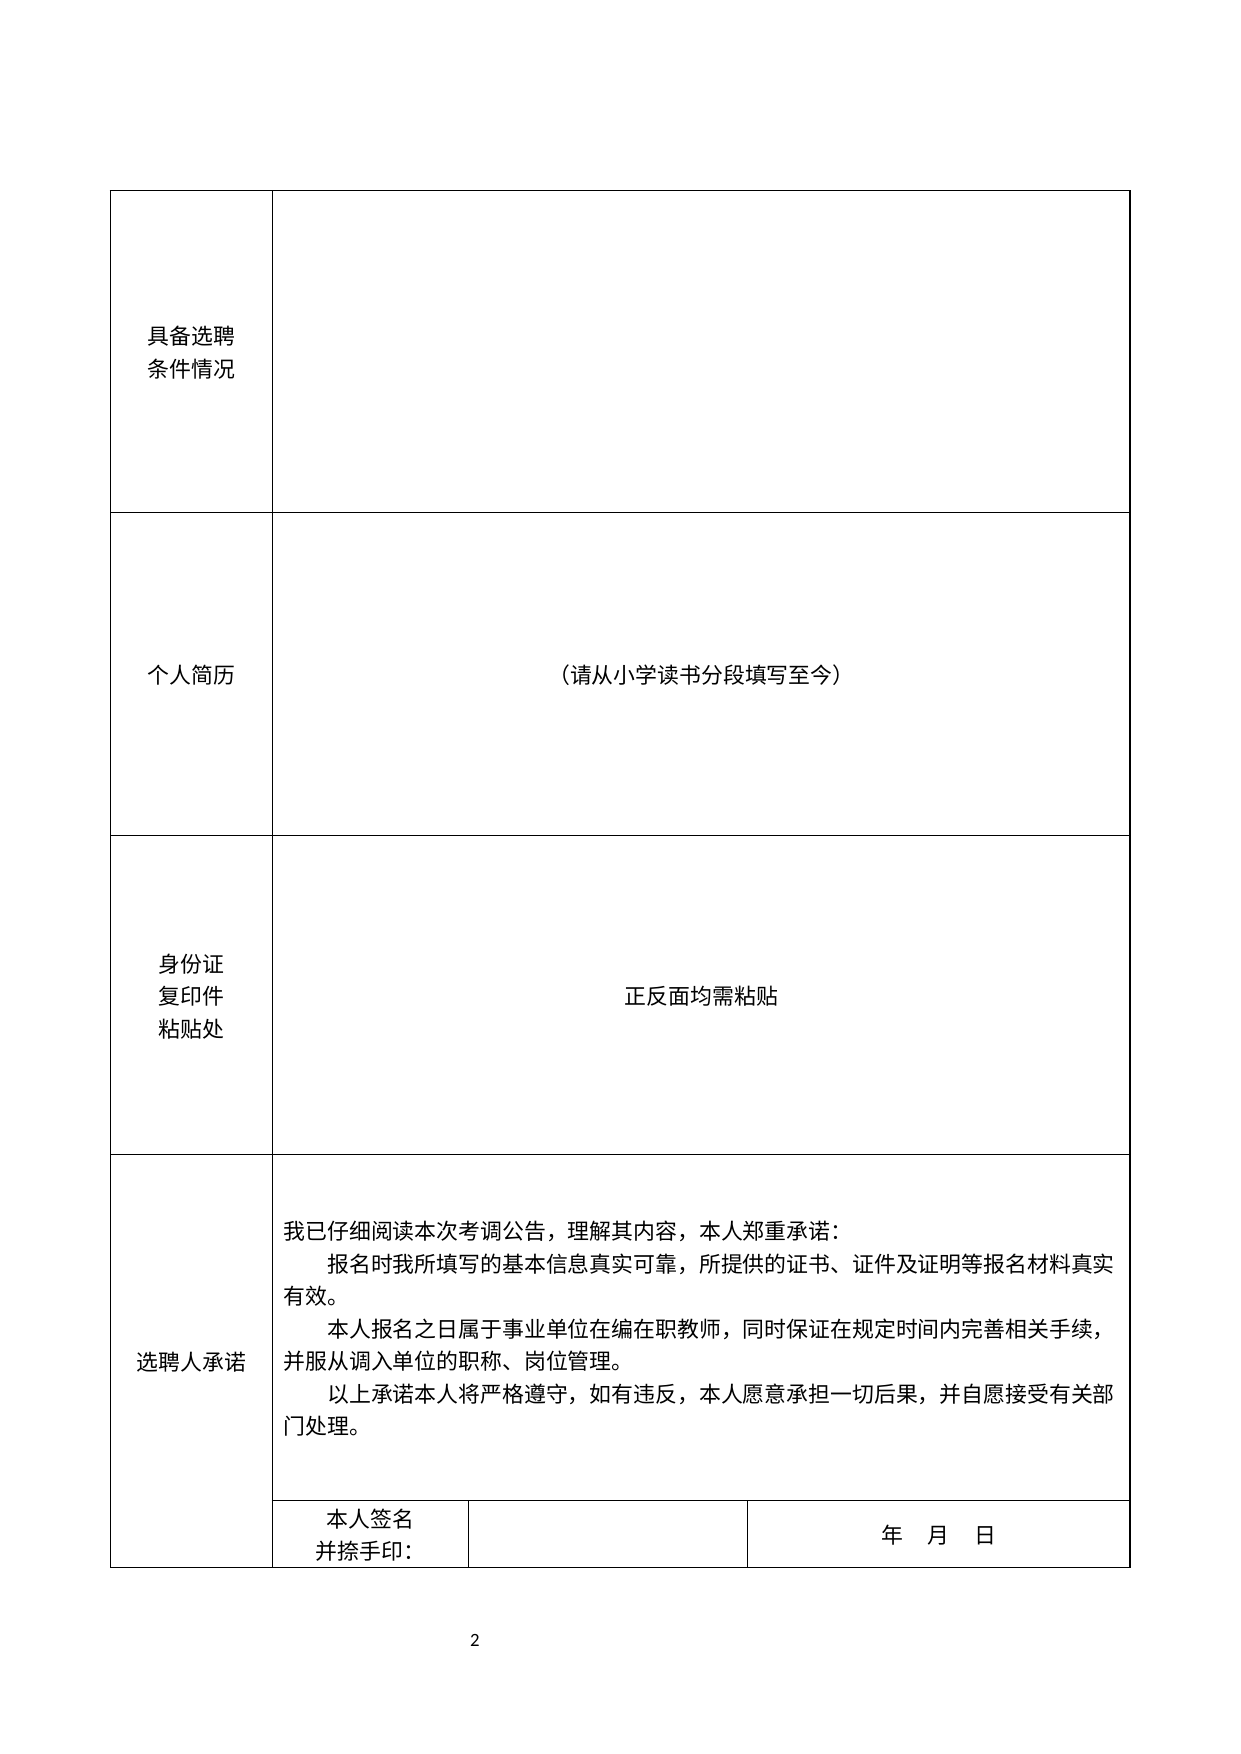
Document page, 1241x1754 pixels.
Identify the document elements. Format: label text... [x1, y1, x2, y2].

table_cell 年 月 日 [748, 1501, 1129, 1567]
table_cell [469, 1501, 747, 1567]
table_cell 正反面均需粘贴 [273, 836, 1129, 1154]
table_cell [273, 191, 1129, 512]
table_cell 我已仔细阅读本次考调公告，理解其内容，本人郑重承诺： 报名时我所填写的基本信息真实可靠，所提供的证书、证件及证明等报名材料真实有效。 本人报名之日属于事业单位在编在职教师，同时保证在规定时间内完善相关手续，并服从调入单位的职称、岗位管理。 以上承诺本人将严格遵守，如有违反，本人愿意承担一切后果，并自愿接受有关部门处理。 [273, 1155, 1129, 1500]
table_cell 具备选聘 条件情况 [111, 191, 272, 512]
table_cell 个人简历 [111, 513, 272, 835]
table_cell 身份证 复印件 粘贴处 [111, 836, 272, 1154]
table_cell 本人签名 并捺手印： [273, 1501, 468, 1567]
table_cell 选聘人承诺 [111, 1155, 272, 1567]
table_cell （请从小学读书分段填写至今） [273, 513, 1129, 835]
